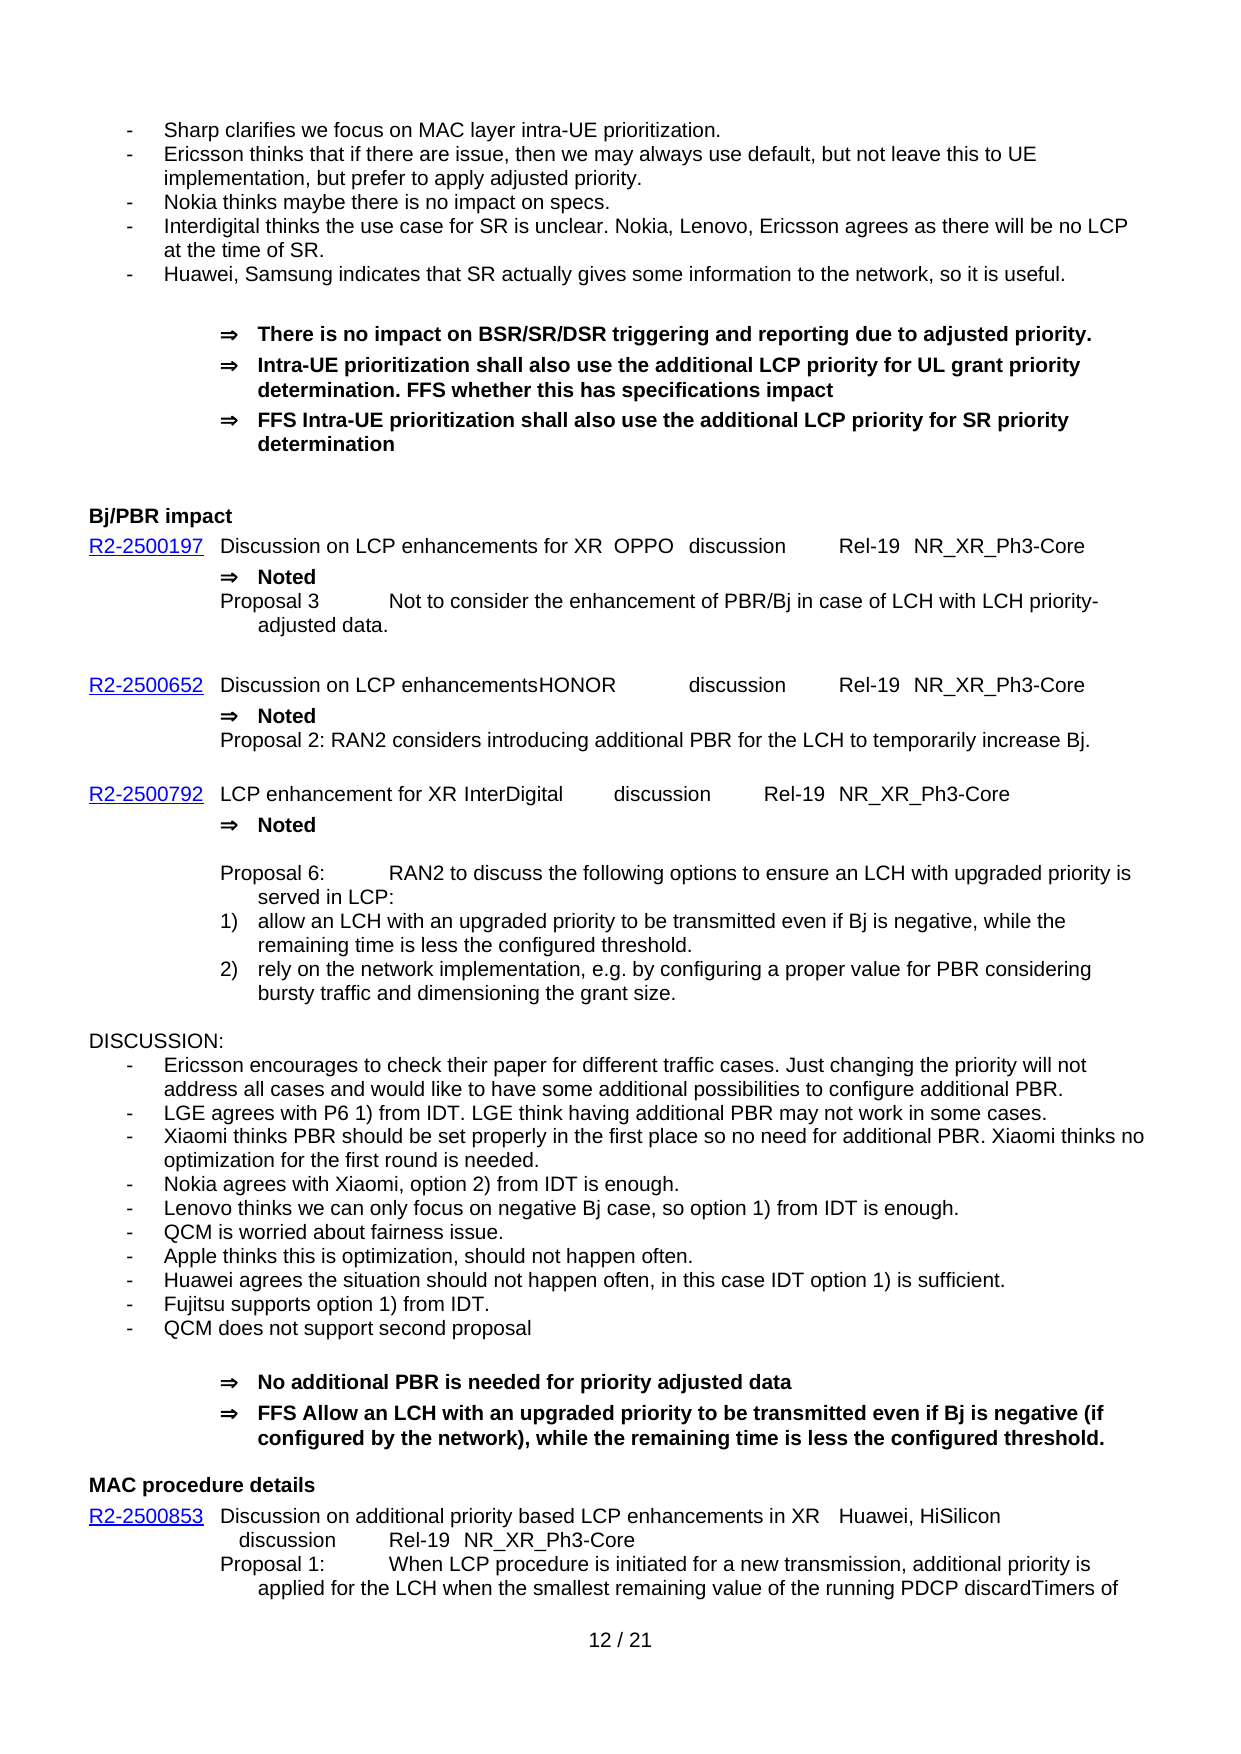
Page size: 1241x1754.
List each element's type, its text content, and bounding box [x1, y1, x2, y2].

list Apple thinks this is optimization, should not happen often. [126, 1244, 1152, 1268]
text FFS Intra-UE prioritization shall also use the additional LCP priority for SR priority determination [220, 408, 1152, 456]
list Xiaomi thinks PBR should be set properly in the first place so no need for additional PBR. Xiaomi thinks no optimization for the first round is needed. [126, 1124, 1152, 1172]
text No additional PBR is needed for priority adjusted data [220, 1370, 1152, 1395]
text MAC procedure details [89, 1473, 1152, 1497]
list QCM does not support second proposal [126, 1316, 1152, 1340]
list Fujitsu supports option 1) from IDT. [126, 1292, 1152, 1316]
list Interdigital thinks the use case for SR is unclear. Nokia, Lenovo, Ericsson agrees as there will be no LCP at the time of SR. [126, 214, 1152, 262]
list Huawei, Samsung indicates that SR actually gives some information to the network, so it is useful. [126, 262, 1152, 286]
list Ericsson encourages to check their paper for different traffic cases. Just changing the priority will not address all cases and would like to have some additional possibilities to configure additional PBR. [126, 1052, 1152, 1100]
list Huawei agrees the situation should not happen often, in this case IDT option 1) is sufficient. [126, 1268, 1152, 1292]
list Nokia thinks maybe there is no impact on specs. [126, 190, 1152, 214]
title R2-2500197 Discussion on LCP enhancements for XR OPPO discussion Rel-19 NR_XR_Ph3-Core [89, 534, 1152, 558]
text Noted [220, 812, 1152, 837]
text There is no impact on BSR/SR/DSR triggering and reporting due to adjusted priority. [220, 322, 1152, 347]
list Nokia agrees with Xiaomi, option 2) from IDT is enough. [126, 1172, 1152, 1196]
title R2-2500652 Discussion on LCP enhancements HONOR discussion Rel-19 NR_XR_Ph3-Core [89, 673, 1152, 697]
list QCM is worried about fairness issue. [126, 1220, 1152, 1244]
list LGE agrees with P6 1) from IDT. LGE think having additional PBR may not work in some cases. [126, 1100, 1152, 1124]
text DISCUSSION: [89, 1028, 1152, 1052]
text Noted [220, 703, 1152, 728]
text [220, 1551, 1152, 1599]
text 1) allow an LCH with an upgraded priority to be transmitted even if Bj is negative, while the remaining time is less the configured threshold. [220, 909, 1152, 957]
text Proposal 2: RAN2 considers introducing additional PBR for the LCH to temporarily increase Bj. [220, 728, 1152, 752]
text Proposal 6: RAN2 to discuss the following options to ensure an LCH with upgraded priority is served in LCP: [220, 861, 1152, 909]
text Bj/PBR impact [89, 504, 1152, 528]
title R2-2500792 LCP enhancement for XR InterDigital discussion Rel-19 NR_XR_Ph3-Core [89, 782, 1152, 806]
list Sharp clarifies we focus on MAC layer intra-UE prioritization. [126, 118, 1152, 142]
list Ericsson thinks that if there are issue, then we may always use default, but not leave this to UE implementation, but prefer to apply adjusted priority. [126, 142, 1152, 190]
title R2-2500853 Discussion on additional priority based LCP enhancements in XR Huawei, HiSilicon discussion Rel-19 NR_XR_Ph3-Core [89, 1503, 1152, 1551]
text FFS Allow an LCH with an upgraded priority to be transmitted even if Bj is negative (if configured by the network), while the remaining time is less the configured threshold. [220, 1401, 1152, 1449]
list Lenovo thinks we can only focus on negative Bj case, so option 1) from IDT is enough. [126, 1196, 1152, 1220]
text Intra-UE prioritization shall also use the additional LCP priority for UL grant priority determination. FFS whether this has specifications impact [220, 353, 1152, 401]
text Proposal 3 Not to consider the enhancement of PBR/Bj in case of LCH with LCH priority-adjusted data. [220, 589, 1152, 637]
text Noted [220, 564, 1152, 589]
text 2) rely on the network implementation, e.g. by configuring a proper value for PBR considering bursty traffic and dimensioning the grant size. [220, 957, 1152, 1004]
